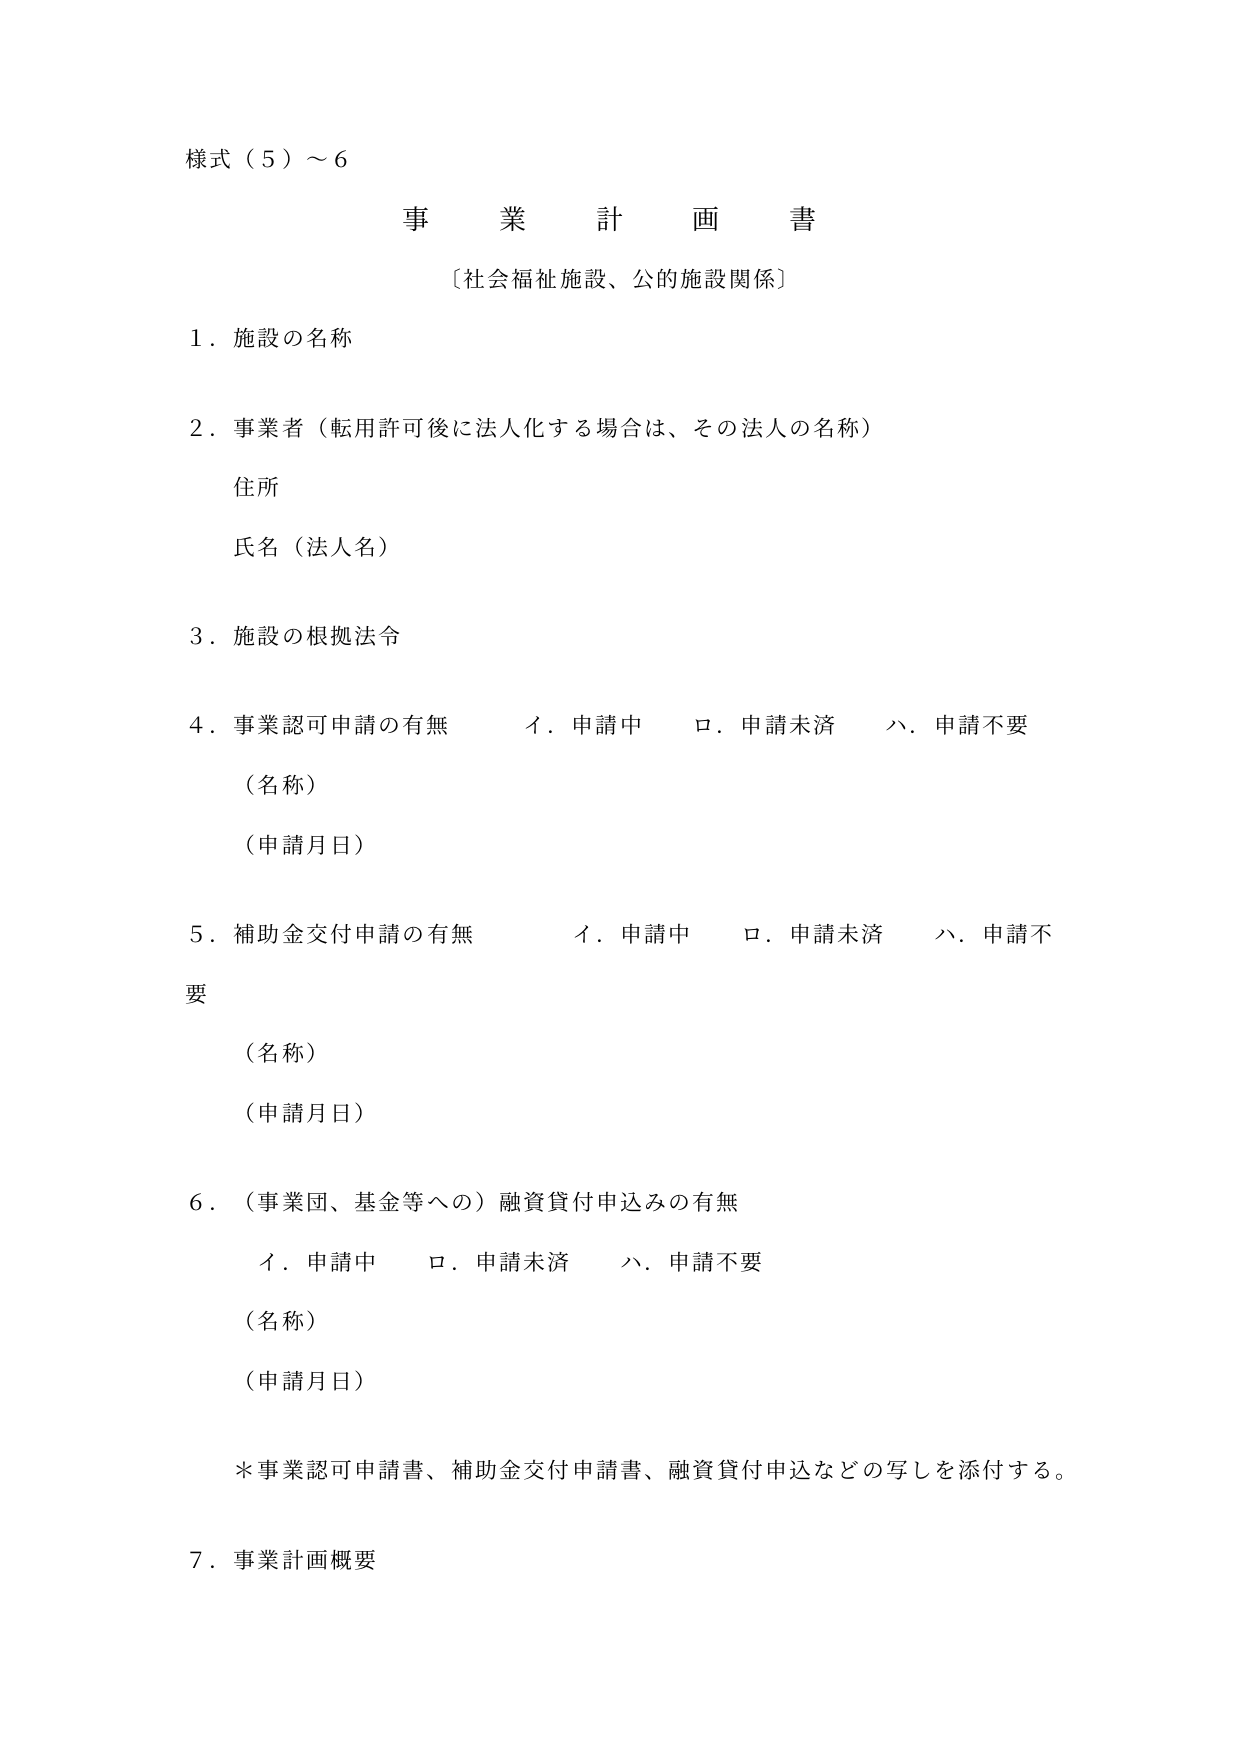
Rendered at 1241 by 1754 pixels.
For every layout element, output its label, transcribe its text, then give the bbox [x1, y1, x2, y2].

text （名称） [185, 1290, 1055, 1350]
text イ．申請中 ロ．申請未済 ハ．申請不要 [185, 1231, 1055, 1290]
text ５．補助金交付申請の有無 イ．申請中 ロ．申請未済 ハ．申請不要 [185, 903, 1055, 1022]
text （名称） [185, 754, 1055, 814]
text １．施設の名称 [185, 307, 1055, 367]
text ７．事業計画概要 [185, 1529, 1055, 1588]
text （名称） [185, 1022, 1055, 1082]
text 様式（５）～６ [185, 128, 1055, 188]
text ＊事業認可申請書、補助金交付申請書、融資貸付申込などの写しを添付する。 [185, 1439, 1055, 1499]
text （申請月日） [185, 1082, 1055, 1141]
text ２．事業者（転用許可後に法人化する場合は、その法人の名称） [185, 397, 1055, 456]
text 事 業 計 画 書 [185, 188, 1055, 248]
text （申請月日） [185, 814, 1055, 873]
text ３．施設の根拠法令 [185, 605, 1055, 665]
text ４．事業認可申請の有無 イ．申請中 ロ．申請未済 ハ．申請不要 [185, 694, 1055, 754]
text （申請月日） [185, 1350, 1055, 1409]
text 〔社会福祉施設、公的施設関係〕 [185, 248, 1055, 307]
text 氏名（法人名） [185, 516, 1055, 575]
text ６．（事業団、基金等への）融資貸付申込みの有無 [185, 1171, 1055, 1231]
text 住所 [185, 456, 1055, 516]
